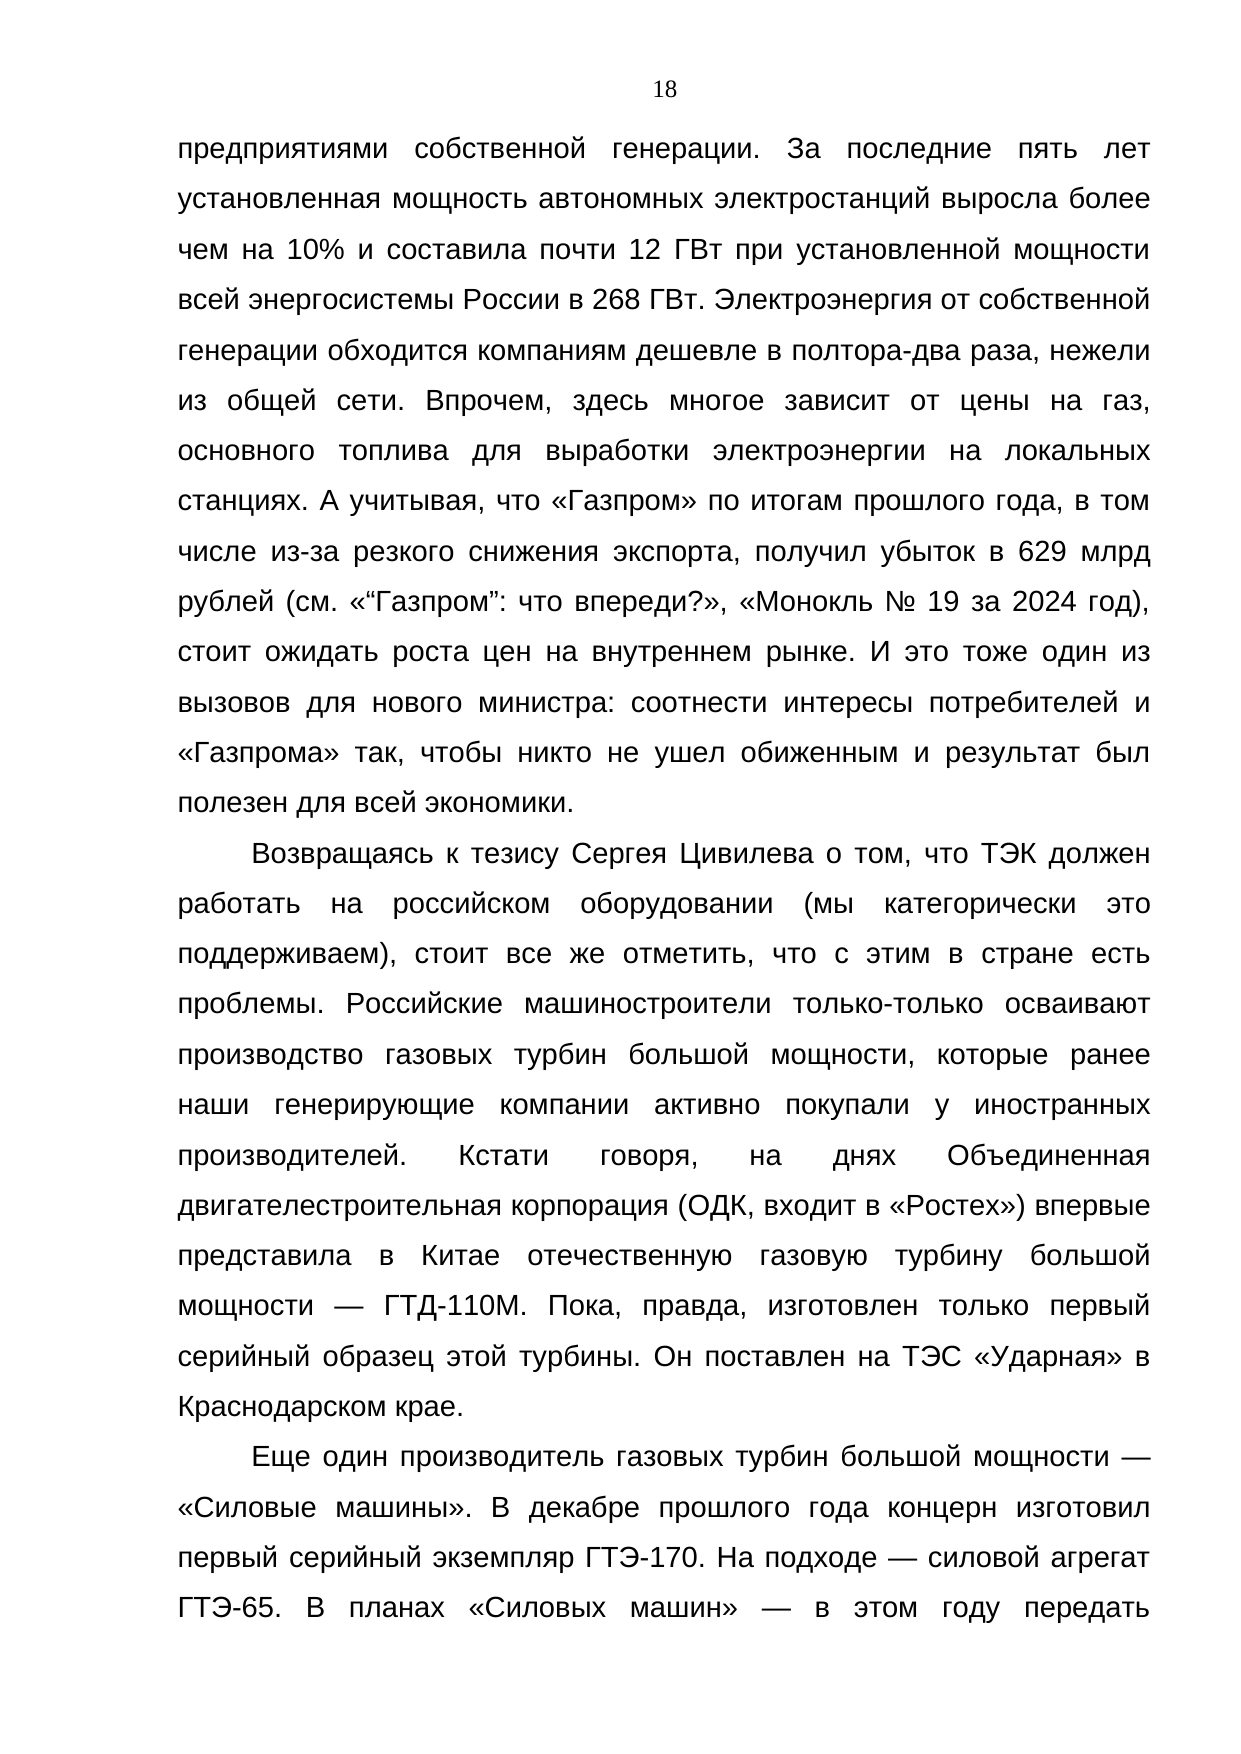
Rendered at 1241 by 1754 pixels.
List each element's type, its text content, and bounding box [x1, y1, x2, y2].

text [177, 131, 1152, 819]
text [177, 1439, 1152, 1624]
text Возвращаясь к тезису Сергея Цивилева о том, что ТЭК должен работать на российском оборудовании (мы категорически это поддерживаем), стоит все же отметить, что с этим в стране есть проблемы. Российские машиностроители только-только осваивают производство газовых турбин большой мощности, которые ранее наши генерирующие компании активно покупали у иностранных производителей. Кстати говоря, на днях Объединенная двигателестроительная корпорация (ОДК, входит в «Ростех») впервые представила в Китае отечественную газовую турбину большой мощности — ГТД-110М. Пока, правда, изготовлен только первый серийный образец этой турбины. Он поставлен на ТЭС «Ударная» в Краснодарском крае. [177, 836, 1152, 1423]
